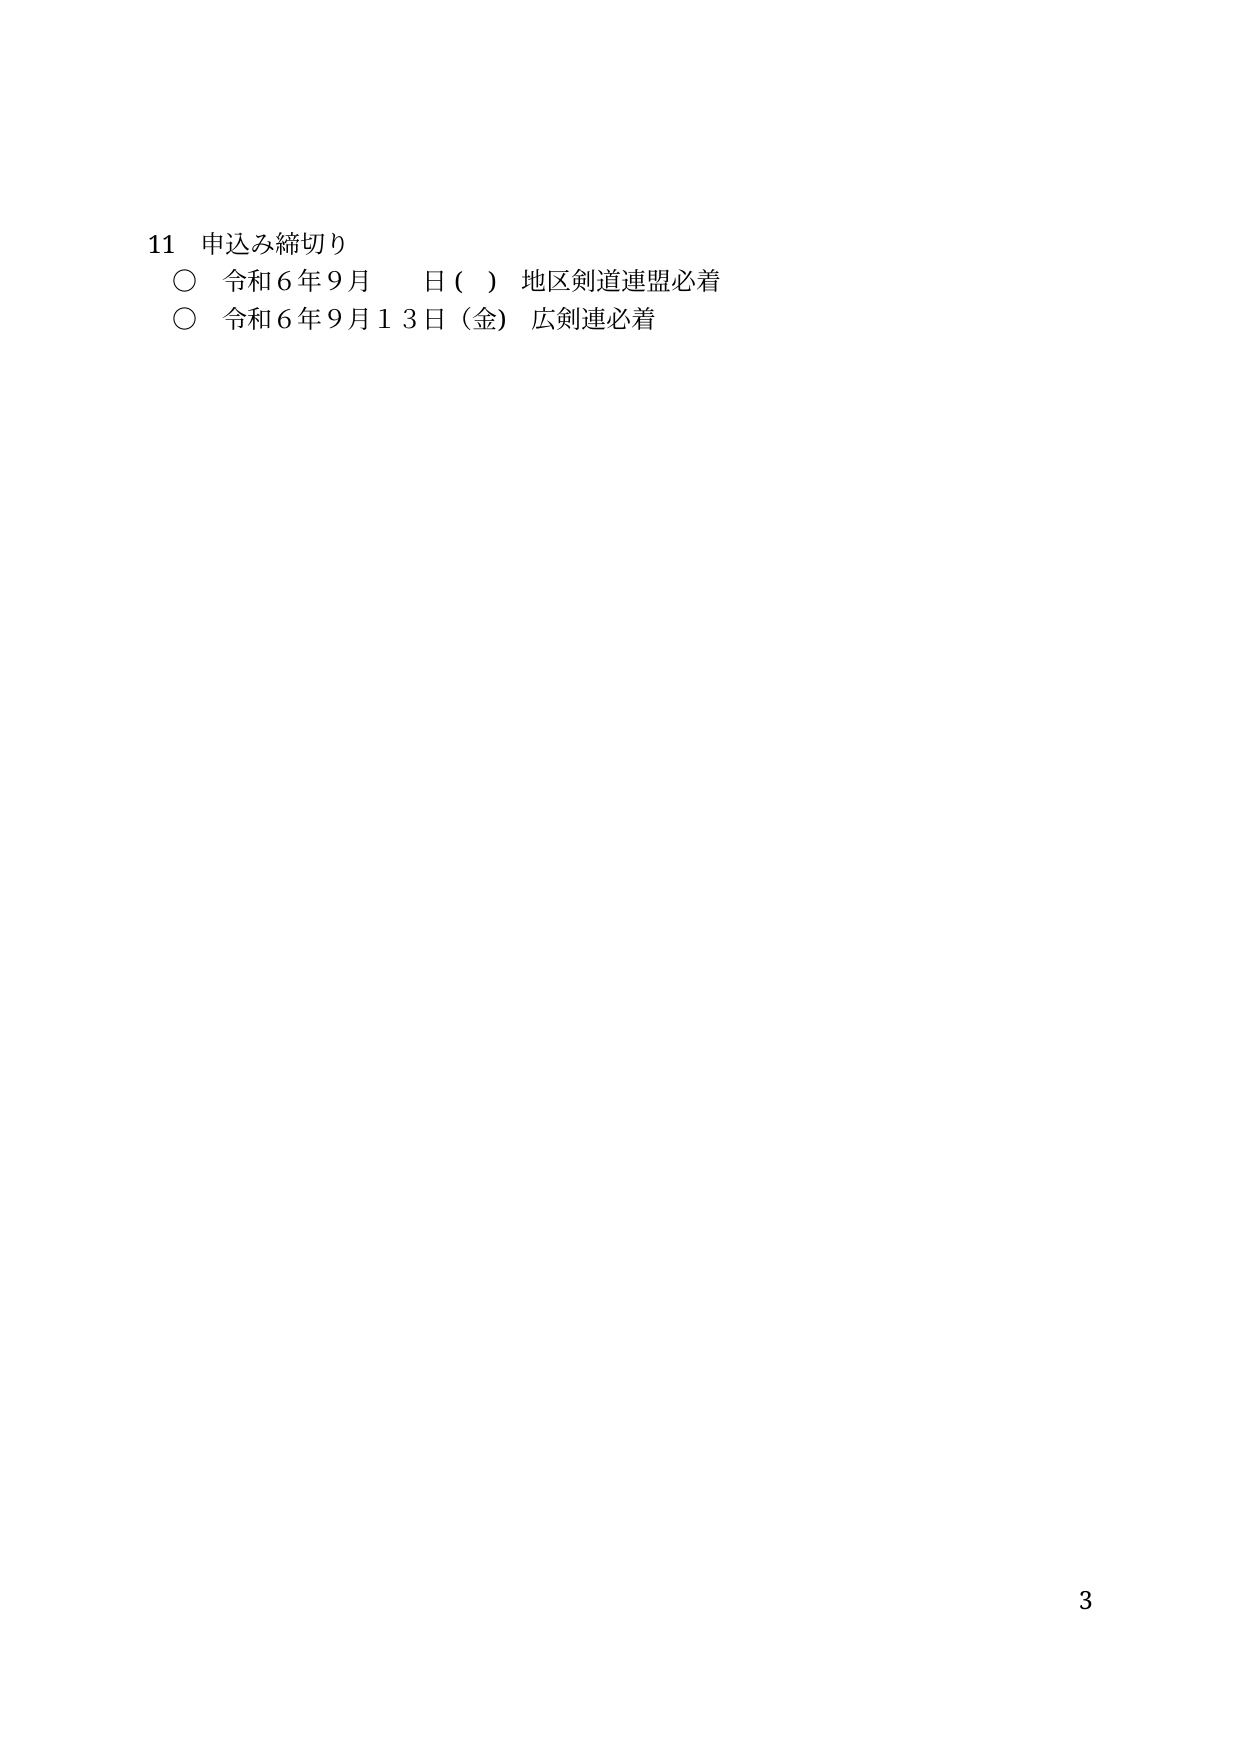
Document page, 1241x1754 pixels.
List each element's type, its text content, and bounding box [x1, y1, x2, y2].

text 〇 令和６年９月 日 ( ) 地区剣道連盟必着 [148, 261, 1092, 298]
text 11 申込み締切り [148, 223, 1092, 261]
text 〇 令和６年９月１３日（金) 広剣連必着 [148, 298, 1092, 336]
